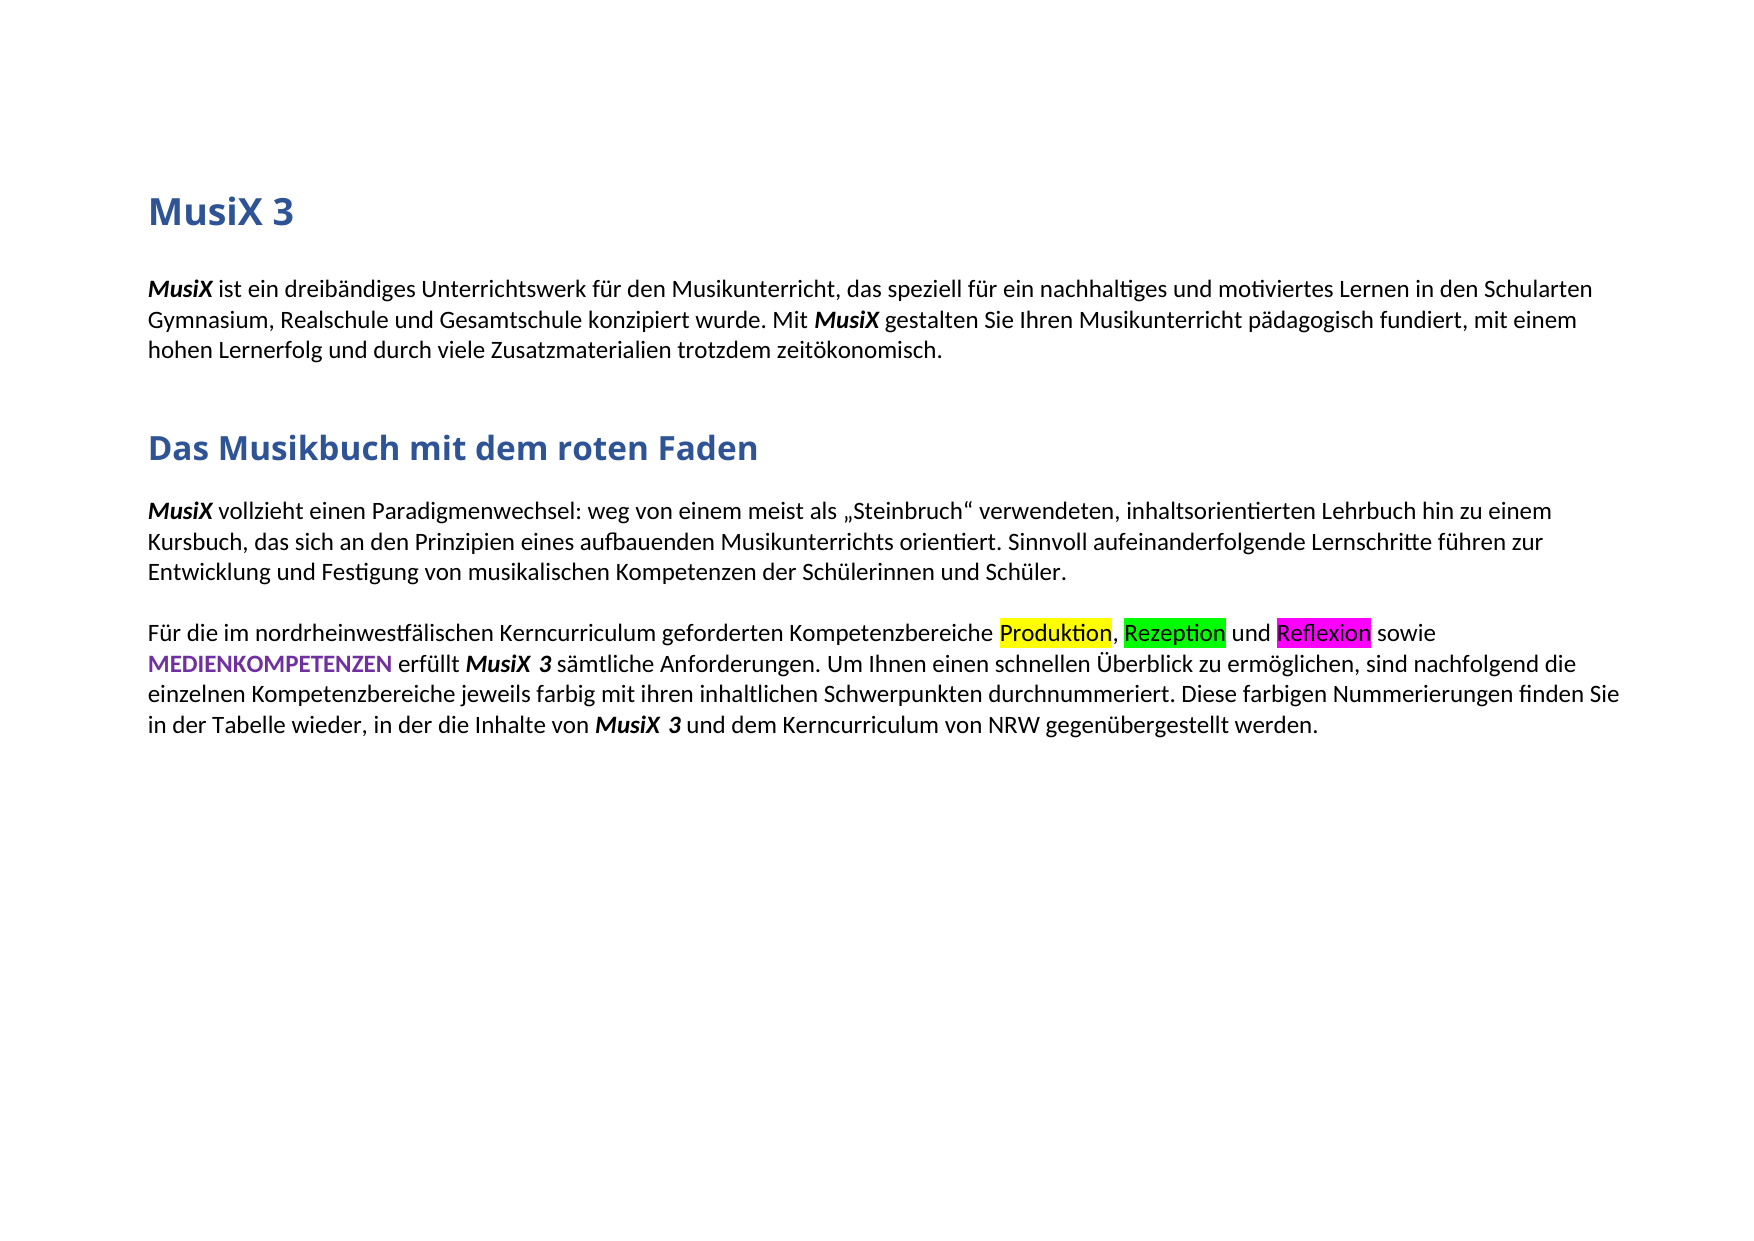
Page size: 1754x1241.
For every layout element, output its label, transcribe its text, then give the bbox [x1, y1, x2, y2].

subtitle MusiX 3 [148, 185, 1636, 236]
text Für die im nordrheinwestfälischen Kerncurriculum geforderten Kompetenzbereiche Produktion, Rezeption und Reflexion sowie MEDIENKOMPETENZEN erfüllt MusiX 3 sämtliche Anforderungen. Um Ihnen einen schnellen Überblick zu ermöglichen, sind nachfolgend die einzelnen Kompetenzbereiche jeweils farbig mit ihren inhaltlichen Schwerpunkten durchnummeriert. Diese farbigen Nummerierungen finden Sie in der Tabelle wieder, in der die Inhalte von MusiX 3 und dem Kerncurriculum von NRW gegenübergestellt werden. [148, 617, 1636, 739]
subtitle Das Musikbuch mit dem roten Faden [148, 425, 1636, 470]
text MusiX ist ein dreibändiges Unterrichtswerk für den Musikunterricht, das speziell für ein nachhaltiges und motiviertes Lernen in den Schularten Gymnasium, Realschule und Gesamtschule konzipiert wurde. Mit MusiX gestalten Sie Ihren Musikunterricht pädagogisch fundiert, mit einem hohen Lernerfolg und durch viele Zusatzmaterialien trotzdem zeitökonomisch. [148, 274, 1636, 365]
text MusiX vollzieht einen Paradigmenwechsel: weg von einem meist als „Steinbruch“ verwendeten, inhaltsorientierten Lehrbuch hin zu einem Kursbuch, das sich an den Prinzipien eines aufbauenden Musikunterrichts orientiert. Sinnvoll aufeinanderfolgende Lernschritte führen zur Entwicklung und Festigung von musikalischen Kompetenzen der Schülerinnen und Schüler. [148, 495, 1636, 587]
